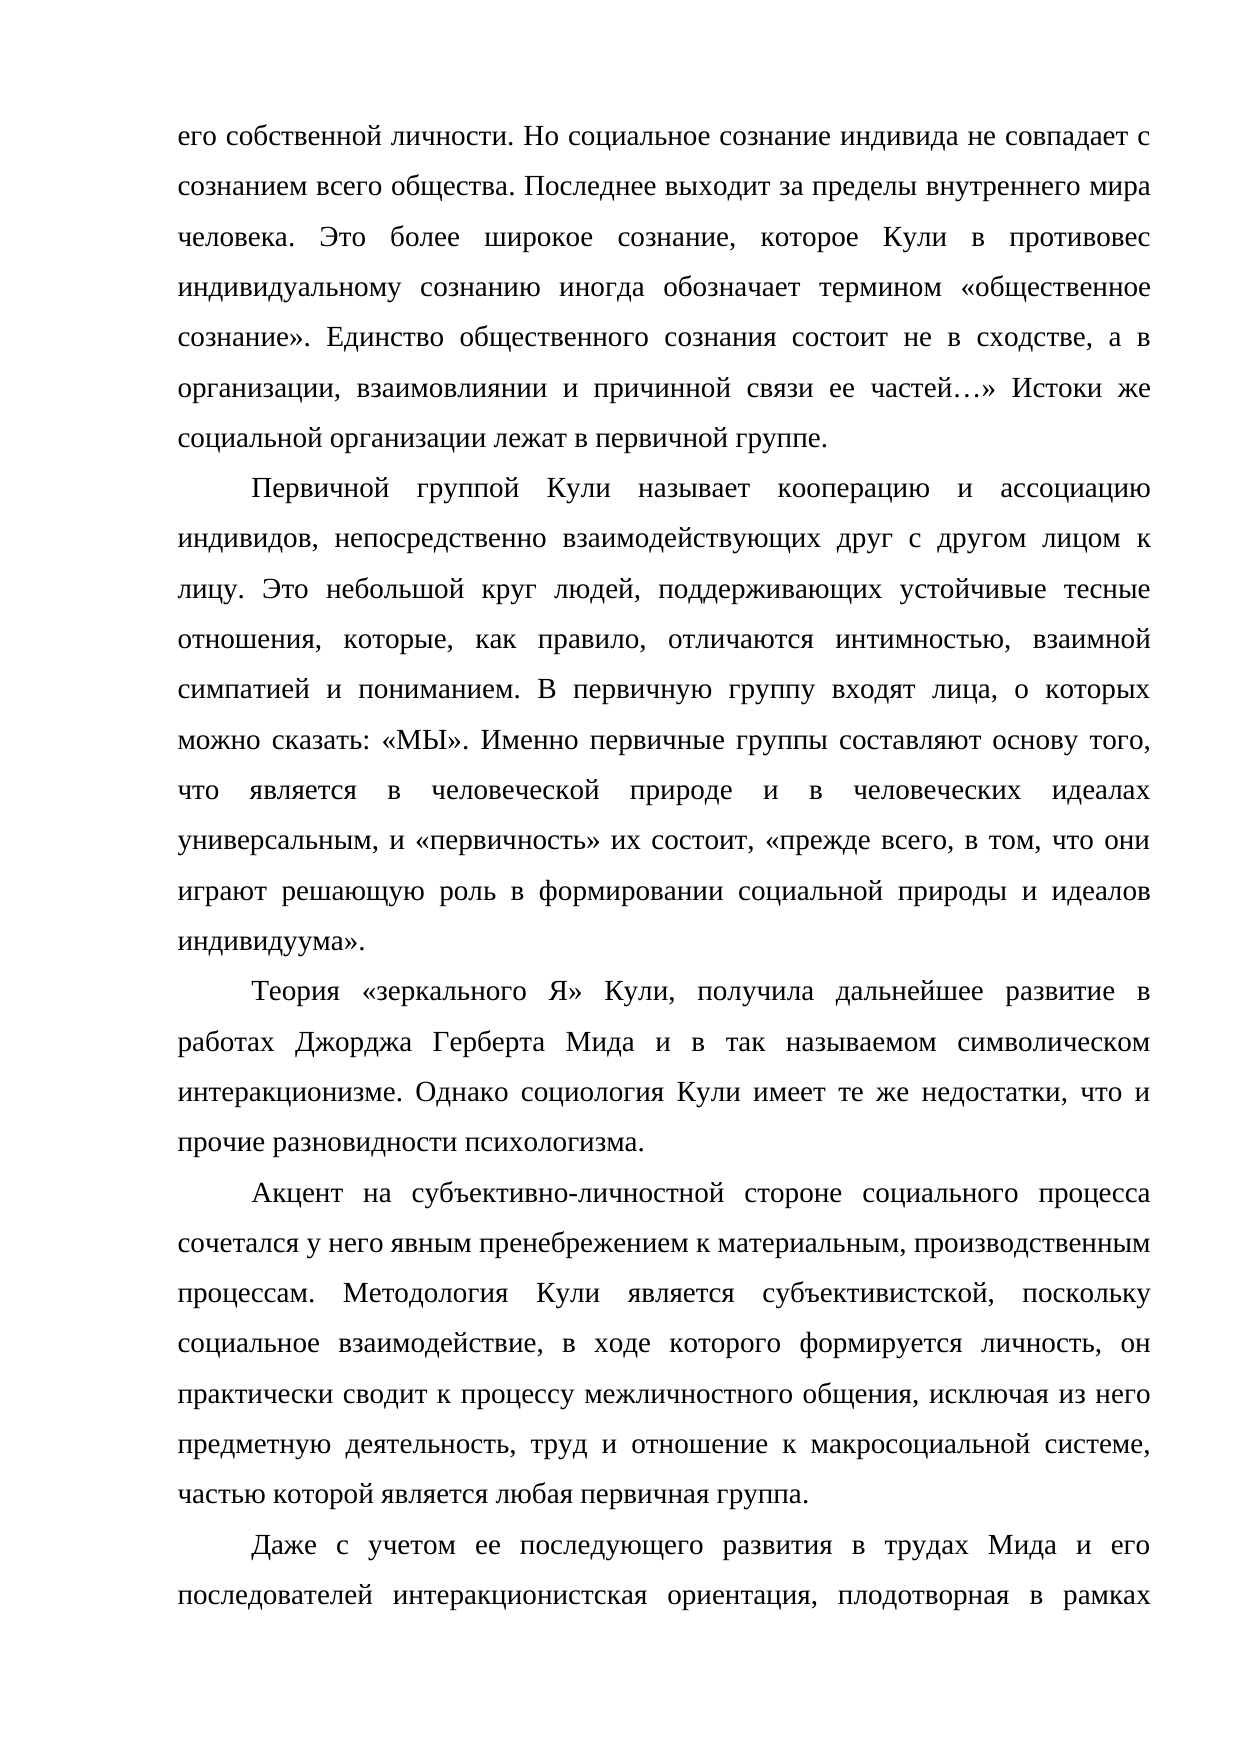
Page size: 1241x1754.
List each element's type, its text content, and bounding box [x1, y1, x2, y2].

text Теория «зеркального Я» Кули, получила дальнейшее развитие в работах Джорджа Герберта Мида и в так называемом символическом интеракционизме. Однако социология Кули имеет те же недостатки, что и прочие разновидности психологизма. [177, 973, 1152, 1158]
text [177, 118, 1152, 453]
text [177, 1527, 1152, 1611]
text Первичной группой Кули называет кооперацию и ассоциацию индивидов, непосредственно взаимодействующих друг с другом лицом к лицу. Это небольшой круг людей, поддерживающих устойчивые тесные отношения, которые, как правило, отличаются интимностью, взаимной симпатией и пониманием. В первичную группу входят лица, о которых можно сказать: «МЫ». Именно первичные группы составляют основу того, что является в человеческой природе и в человеческих идеалах универсальным, и «первичность» их состоит, «прежде всего, в том, что они играют решающую роль в формировании социальной природы и идеалов индивидуума». [177, 470, 1152, 957]
text Акцент на субъективно-личностной стороне социального процесса сочетался у него явным пренебрежением к материальным, производственным процессам. Методология Кули является субъективистской, поскольку социальное взаимодействие, в ходе которого формируется личность, он практически сводит к процессу межличностного общения, исключая из него предметную деятельность, труд и отношение к макросоциальной системе, частью которой является любая первичная группа. [177, 1175, 1152, 1510]
